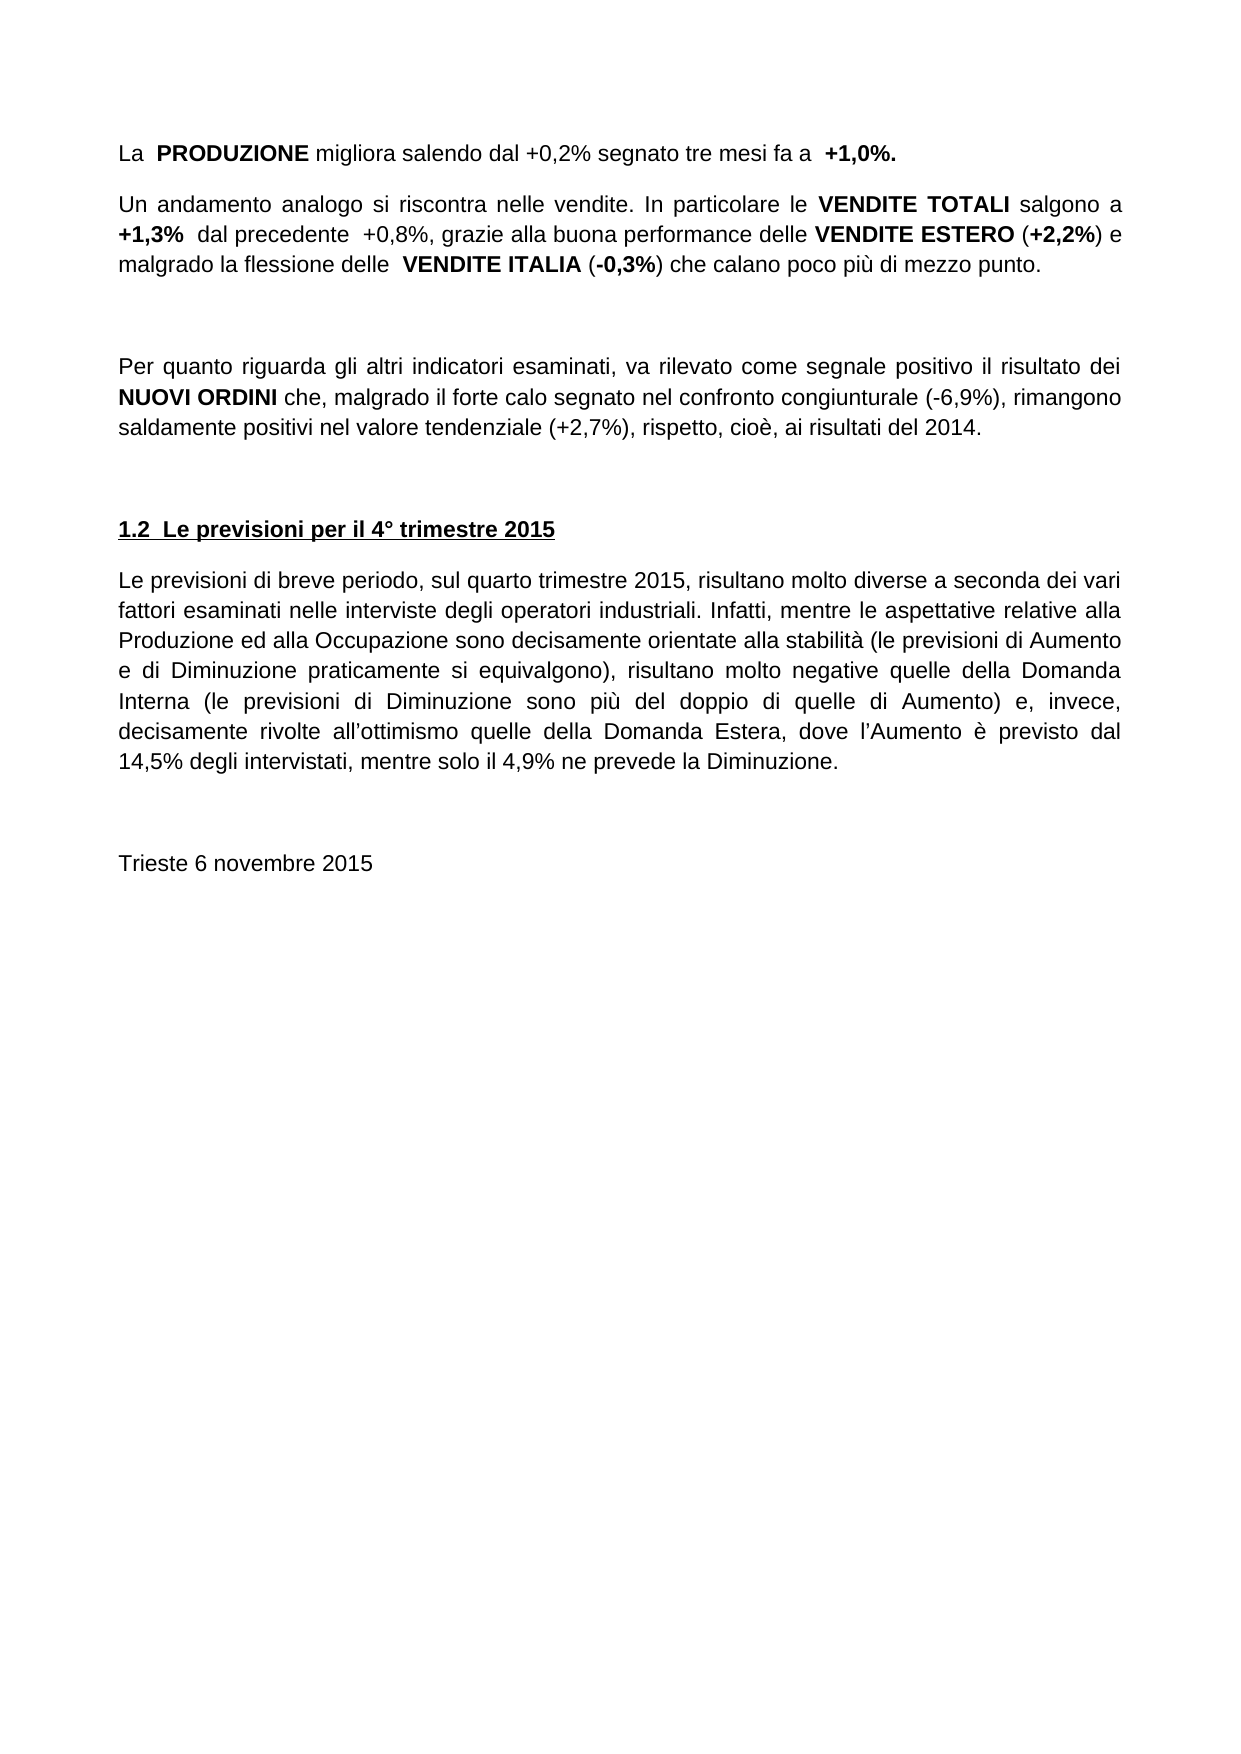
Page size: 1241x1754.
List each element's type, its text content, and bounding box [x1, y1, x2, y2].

text 1.2 Le previsioni per il 4° trimestre 2015 [118, 516, 1122, 542]
text Per quanto riguarda gli altri indicatori esaminati, va rilevato come segnale positivo il risultato dei NUOVI ORDINI che, malgrado il forte calo segnato nel confronto congiunturale (-6,9%), rimangono saldamente positivi nel valore tendenziale (+2,7%), rispetto, cioè, ai risultati del 2014. [118, 353, 1122, 440]
text Le previsioni di breve periodo, sul quarto trimestre 2015, risultano molto diverse a seconda dei vari fattori esaminati nelle interviste degli operatori industriali. Infatti, mentre le aspettative relative alla Produzione ed alla Occupazione sono decisamente orientate alla stabilità (le previsioni di Aumento e di Diminuzione praticamente si equivalgono), risultano molto negative quelle della Domanda Interna (le previsioni di Diminuzione sono più del doppio di quelle di Aumento) e, invece, decisamente rivolte all’ottimismo quelle della Domanda Estera, dove l’Aumento è previsto dal 14,5% degli intervistati, mentre solo il 4,9% ne prevede la Diminuzione. [118, 567, 1122, 774]
text Trieste 6 novembre 2015 [118, 850, 1122, 876]
text La PRODUZIONE migliora salendo dal +0,2% segnato tre mesi fa a +1,0%. [118, 140, 1122, 166]
text Un andamento analogo si riscontra nelle vendite. In particolare le VENDITE TOTALI salgono a +1,3% dal precedente +0,8%, grazie alla buona performance delle VENDITE ESTERO (+2,2%) e malgrado la flessione delle VENDITE ITALIA (-0,3%) che calano poco più di mezzo punto. [118, 191, 1122, 277]
